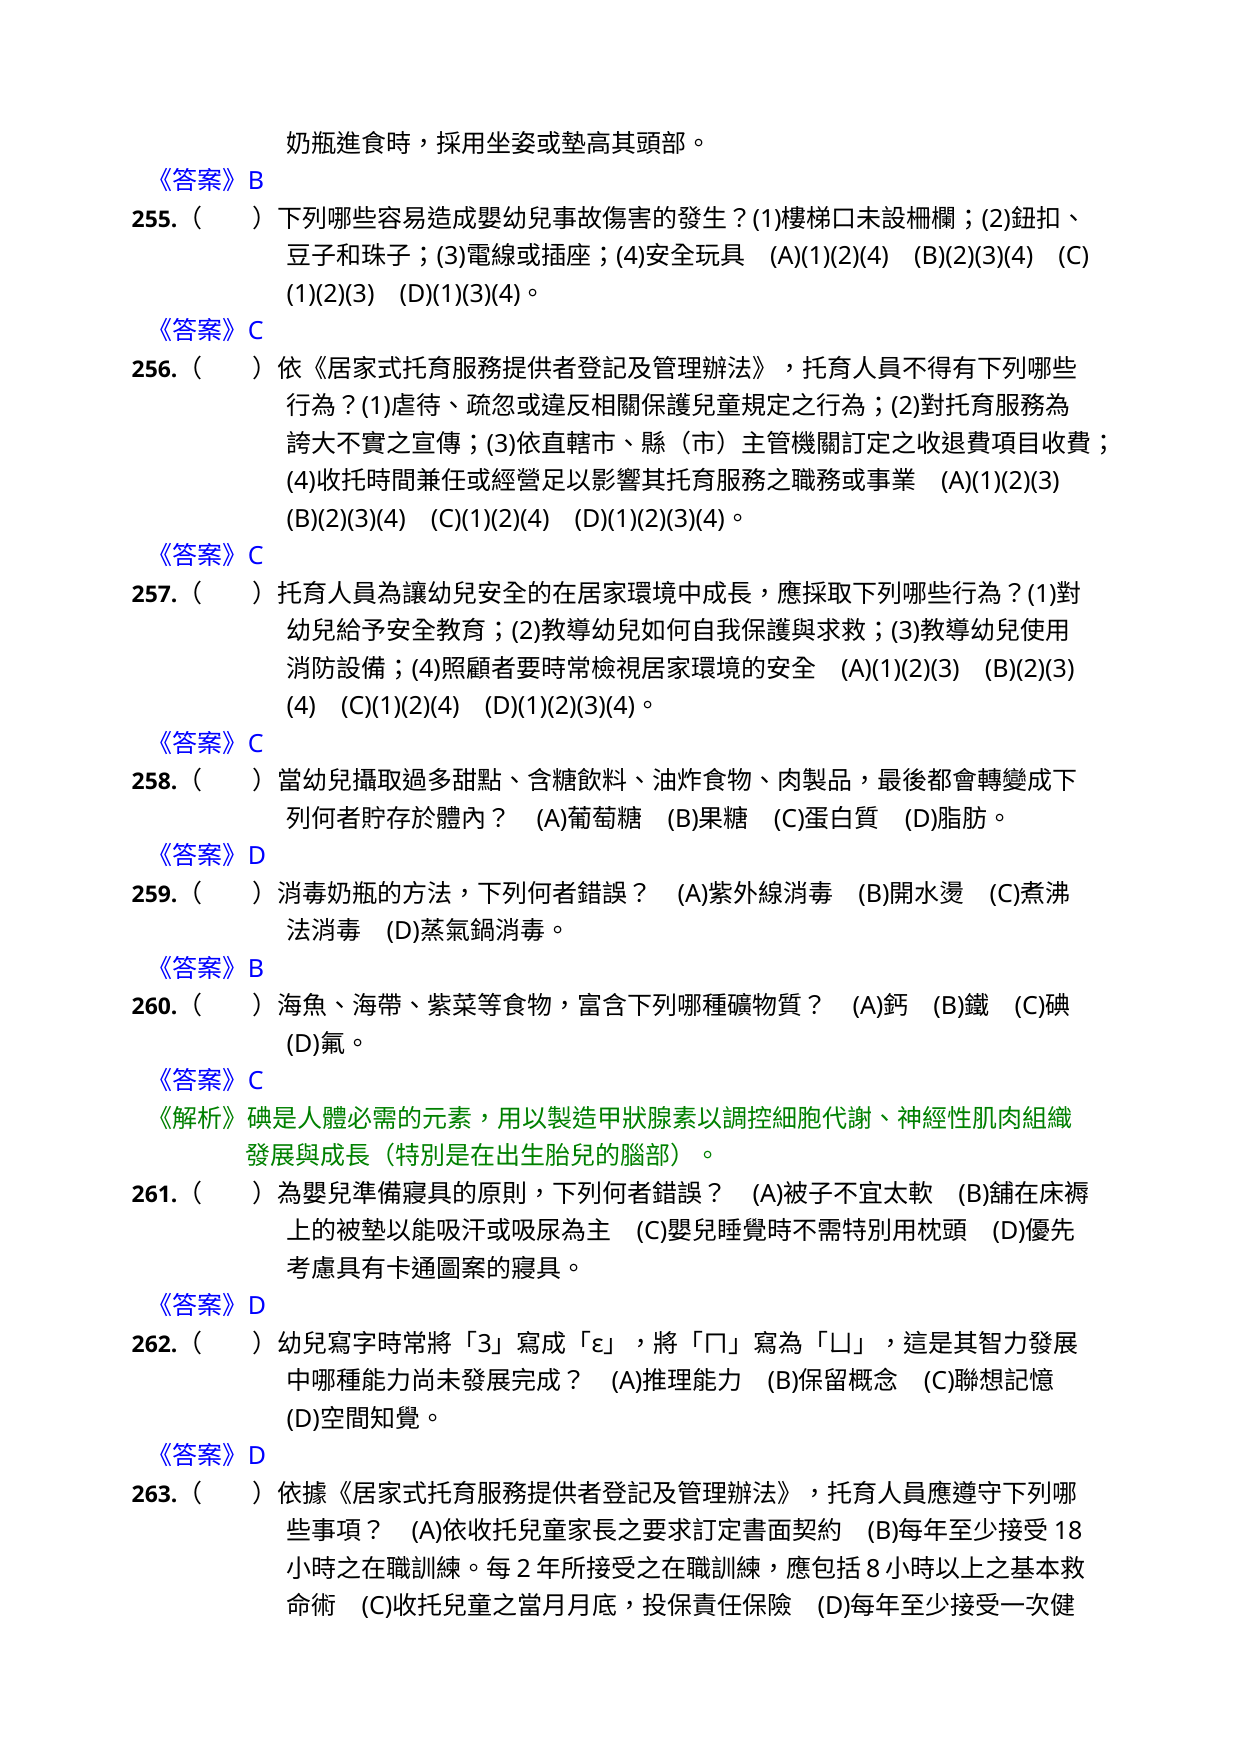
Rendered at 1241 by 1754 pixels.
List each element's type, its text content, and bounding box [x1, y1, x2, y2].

text 《答案》C [148, 310, 1092, 348]
text 《答案》C [148, 723, 1092, 760]
list （ ）幼兒寫字時常將「3」寫成「ε」，將「ㄇ」寫為「ㄩ」，這是其智力發展中哪種能力尚未發展完成？ (A)推理能力 (B)保留概念 (C)聯想記憶 (D)空間知覺。 [177, 1323, 1092, 1435]
text 《答案》B [148, 160, 1092, 198]
text 《解析》碘是人體必需的元素，用以製造甲狀腺素以調控細胞代謝、神經性肌肉組織發展與成長（特別是在出生胎兒的腦部）。 [148, 1098, 1092, 1173]
list （ ）當幼兒攝取過多甜點、含糖飲料、油炸食物、肉製品，最後都會轉變成下列何者貯存於體內？ (A)葡萄糖 (B)果糖 (C)蛋白質 (D)脂肪。 [177, 760, 1092, 835]
list （ ）下列哪些容易造成嬰幼兒事故傷害的發生？(1)樓梯口未設柵欄；(2)鈕扣、豆子和珠子；(3)電線或插座；(4)安全玩具 (A)(1)(2)(4) (B)(2)(3)(4) (C)(1)(2)(3) (D)(1)(3)(4)。 [177, 198, 1092, 310]
list （ ）托育人員為讓幼兒安全的在居家環境中成長，應採取下列哪些行為？(1)對幼兒給予安全教育；(2)教導幼兒如何自我保護與求救；(3)教導幼兒使用消防設備；(4)照顧者要時常檢視居家環境的安全 (A)(1)(2)(3) (B)(2)(3)(4) (C)(1)(2)(4) (D)(1)(2)(3)(4)。 [177, 573, 1092, 723]
list （ ）為嬰兒準備寢具的原則，下列何者錯誤？ (A)被子不宜太軟 (B)舖在床褥上的被墊以能吸汗或吸尿為主 (C)嬰兒睡覺時不需特別用枕頭 (D)優先考慮具有卡通圖案的寢具。 [177, 1173, 1092, 1285]
list （ ）依《居家式托育服務提供者登記及管理辦法》，托育人員不得有下列哪些行為？(1)虐待、疏忽或違反相關保護兒童規定之行為；(2)對托育服務為誇大不實之宣傳；(3)依直轄市、縣（市）主管機關訂定之收退費項目收費；(4)收托時間兼任或經營足以影響其托育服務之職務或事業 (A)(1)(2)(3) (B)(2)(3)(4) (C)(1)(2)(4) (D)(1)(2)(3)(4)。 [177, 348, 1092, 535]
text 《答案》C [148, 1060, 1092, 1098]
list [177, 1473, 1092, 1623]
text 《答案》B [148, 948, 1092, 985]
text 《答案》C [148, 535, 1092, 573]
text 《答案》D [148, 1435, 1092, 1473]
list （ ）海魚、海帶、紫菜等食物，富含下列哪種礦物質？ (A)鈣 (B)鐵 (C)碘 (D)氟。 [177, 985, 1092, 1060]
text 《答案》D [148, 835, 1092, 873]
text 《答案》D [148, 1285, 1092, 1323]
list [177, 123, 1092, 160]
list （ ）消毒奶瓶的方法，下列何者錯誤？ (A)紫外線消毒 (B)開水燙 (C)煮沸法消毒 (D)蒸氣鍋消毒。 [177, 873, 1092, 948]
